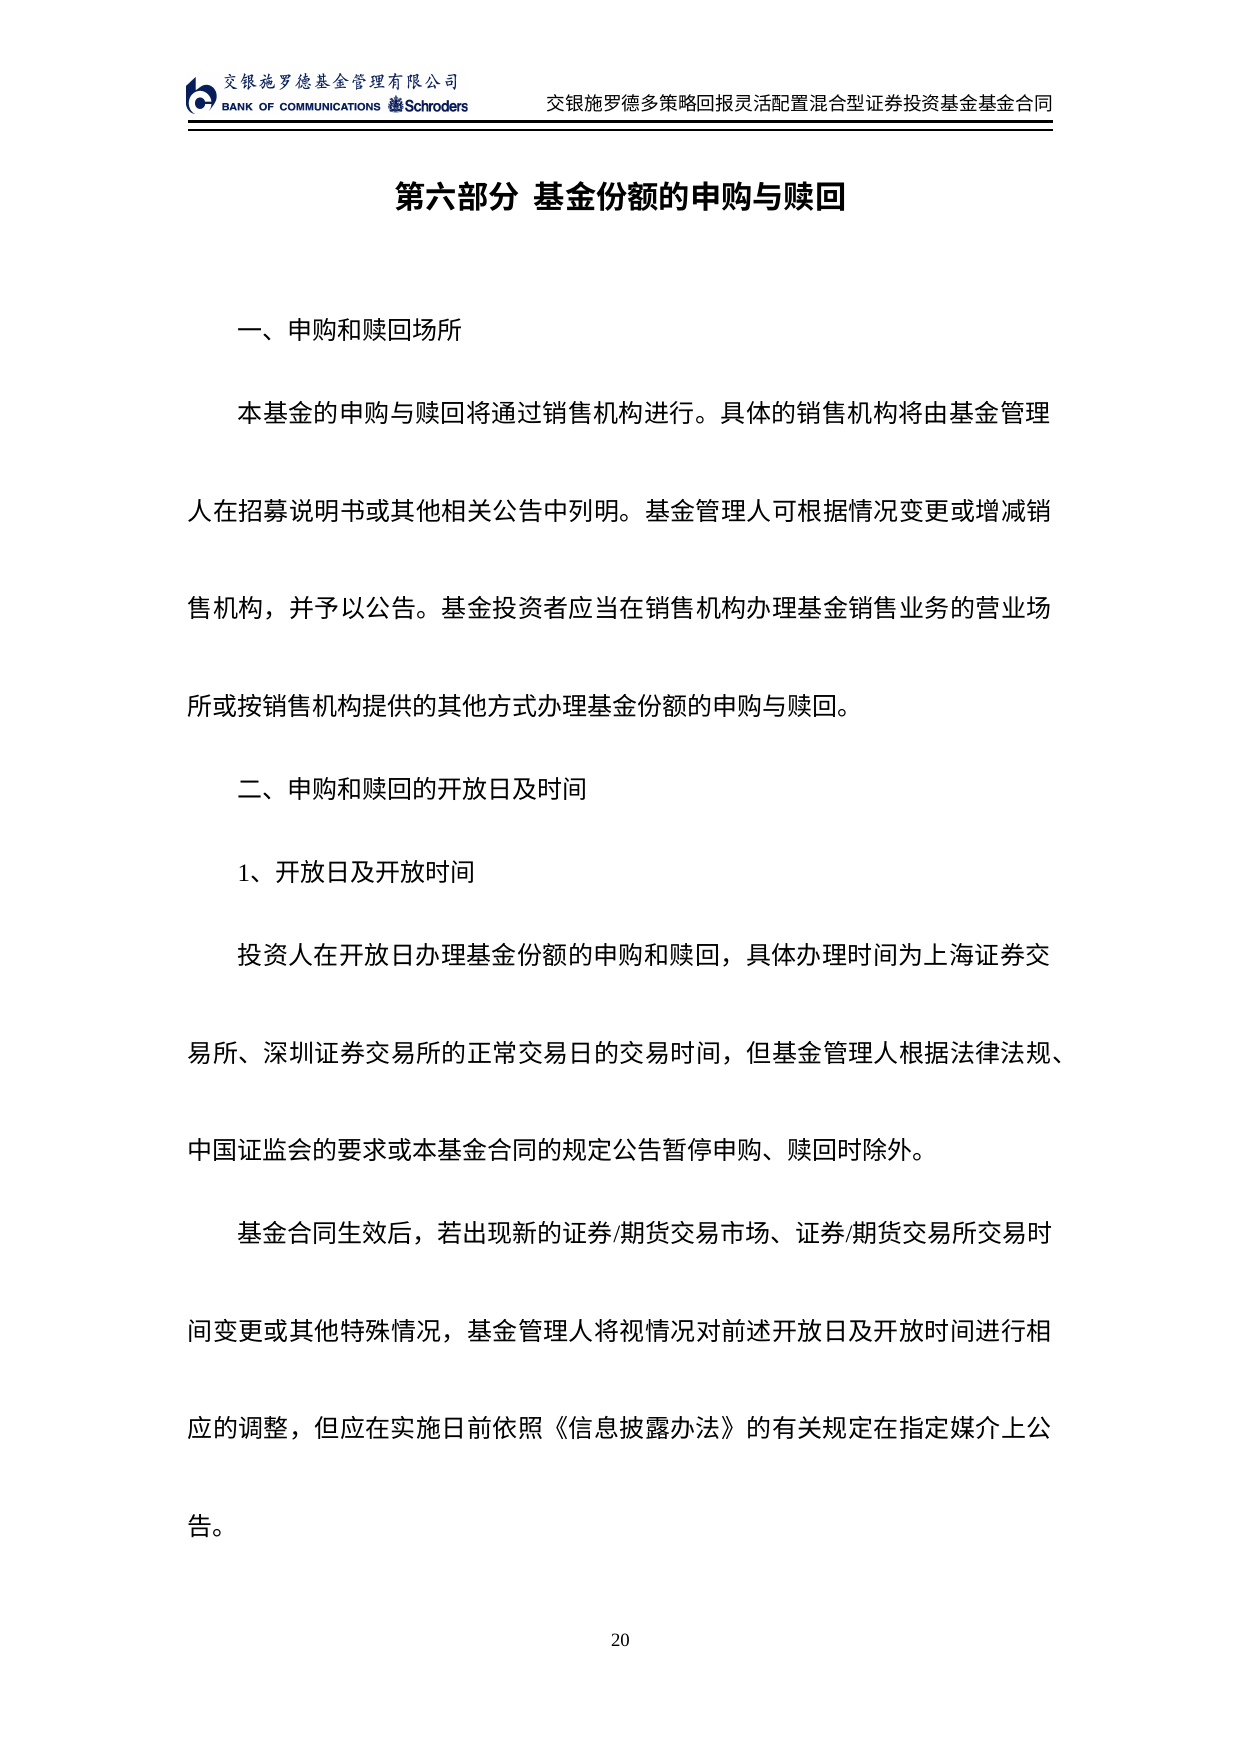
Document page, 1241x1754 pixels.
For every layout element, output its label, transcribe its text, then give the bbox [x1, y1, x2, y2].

subtitle 第六部分 基金份额的申购与赎回 [187, 162, 1053, 227]
text 本基金的申购与赎回将通过销售机构进行。具体的销售机构将由基金管理人在招募说明书或其他相关公告中列明。基金管理人可根据情况变更或增减销售机构，并予以公告。基金投资者应当在销售机构办理基金销售业务的营业场所或按销售机构提供的其他方式办理基金份额的申购与赎回。 [187, 379, 1053, 737]
picture [186, 73, 468, 114]
text 基金合同生效后，若出现新的证券/期货交易市场、证券/期货交易所交易时间变更或其他特殊情况，基金管理人将视情况对前述开放日及开放时间进行相应的调整，但应在实施日前依照《信息披露办法》的有关规定在指定媒介上公告。 [187, 1199, 1053, 1557]
text 一、申购和赎回场所 [187, 296, 1053, 361]
text 投资人在开放日办理基金份额的申购和赎回，具体办理时间为上海证券交易所、深圳证券交易所的正常交易日的交易时间，但基金管理人根据法律法规、中国证监会的要求或本基金合同的规定公告暂停申购、赎回时除外。 [187, 921, 1053, 1181]
text 1、开放日及开放时间 [187, 838, 1053, 903]
text 二、申购和赎回的开放日及时间 [187, 755, 1053, 820]
